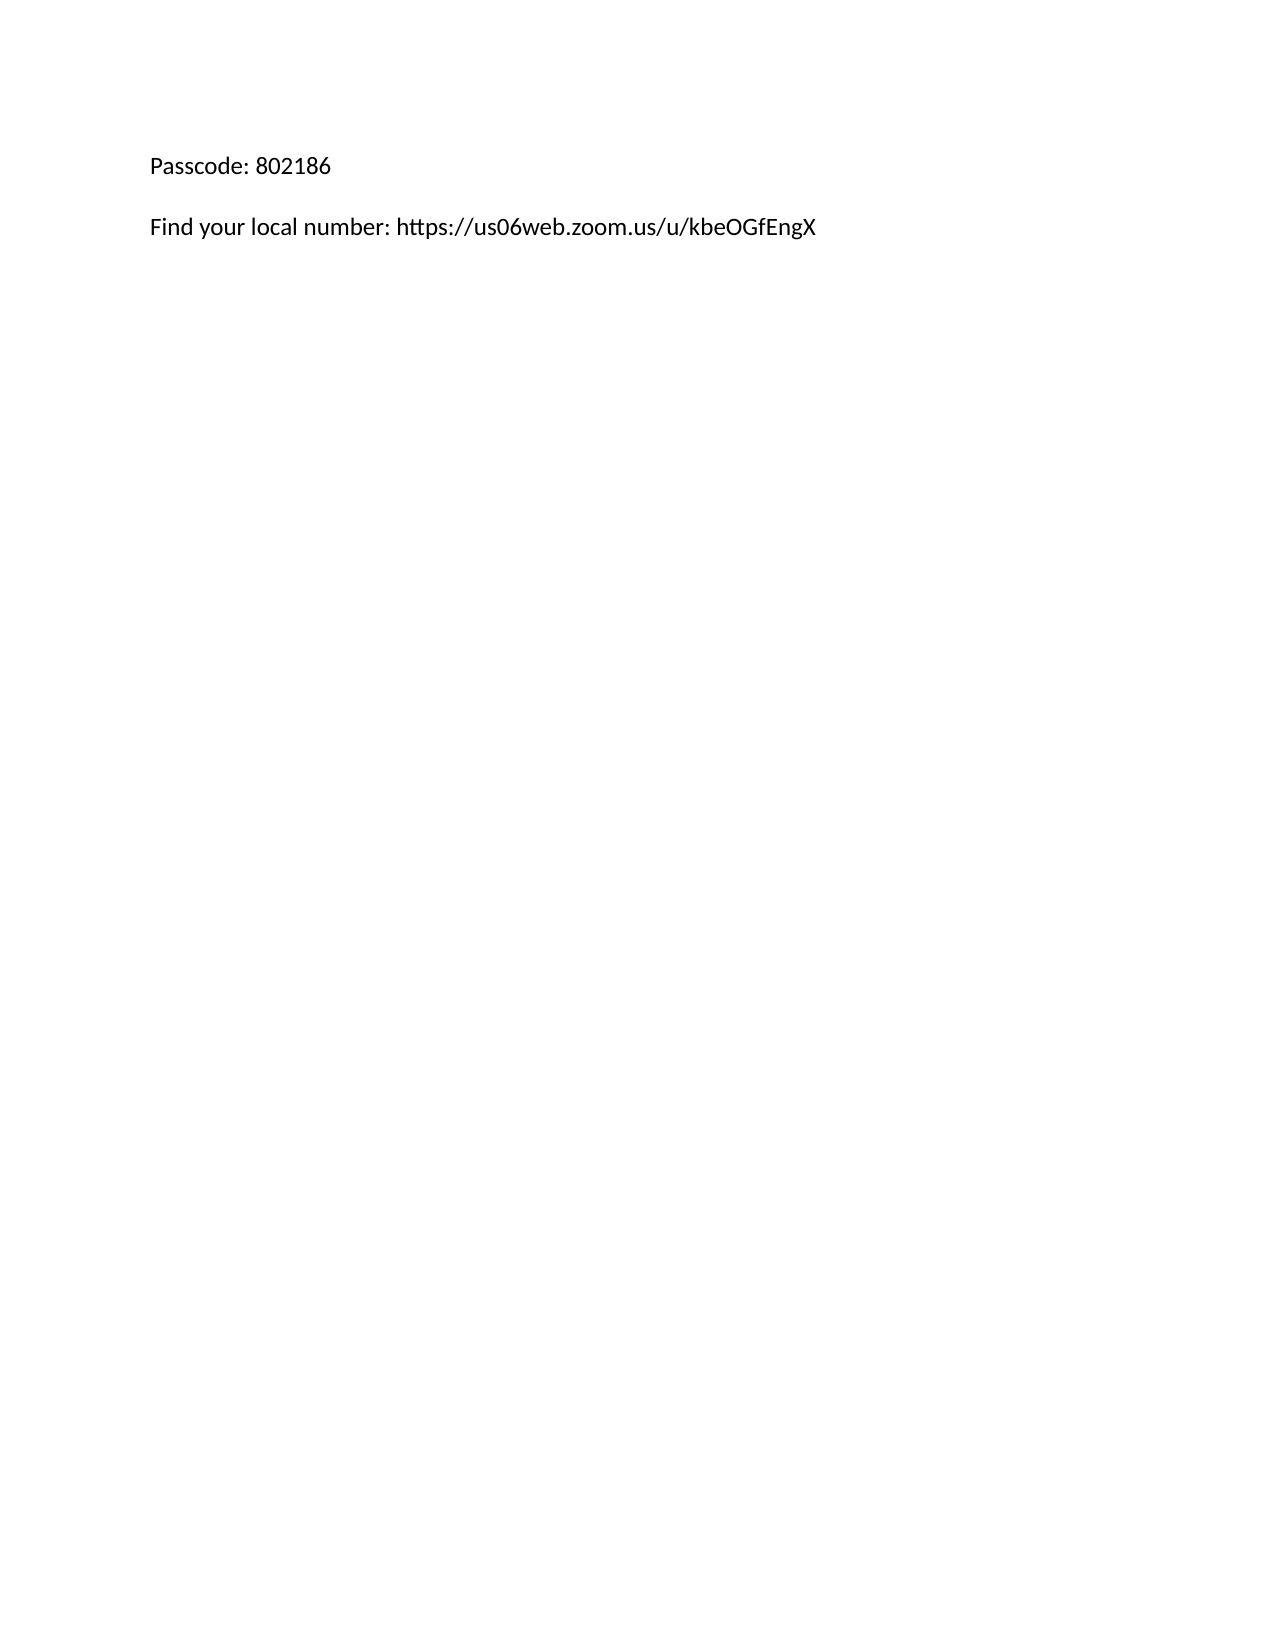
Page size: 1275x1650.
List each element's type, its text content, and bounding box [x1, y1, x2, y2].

text Find your local number: https://us06web.zoom.us/u/kbeOGfEngX [150, 211, 1125, 242]
text Passcode: 802186 [150, 150, 1125, 181]
